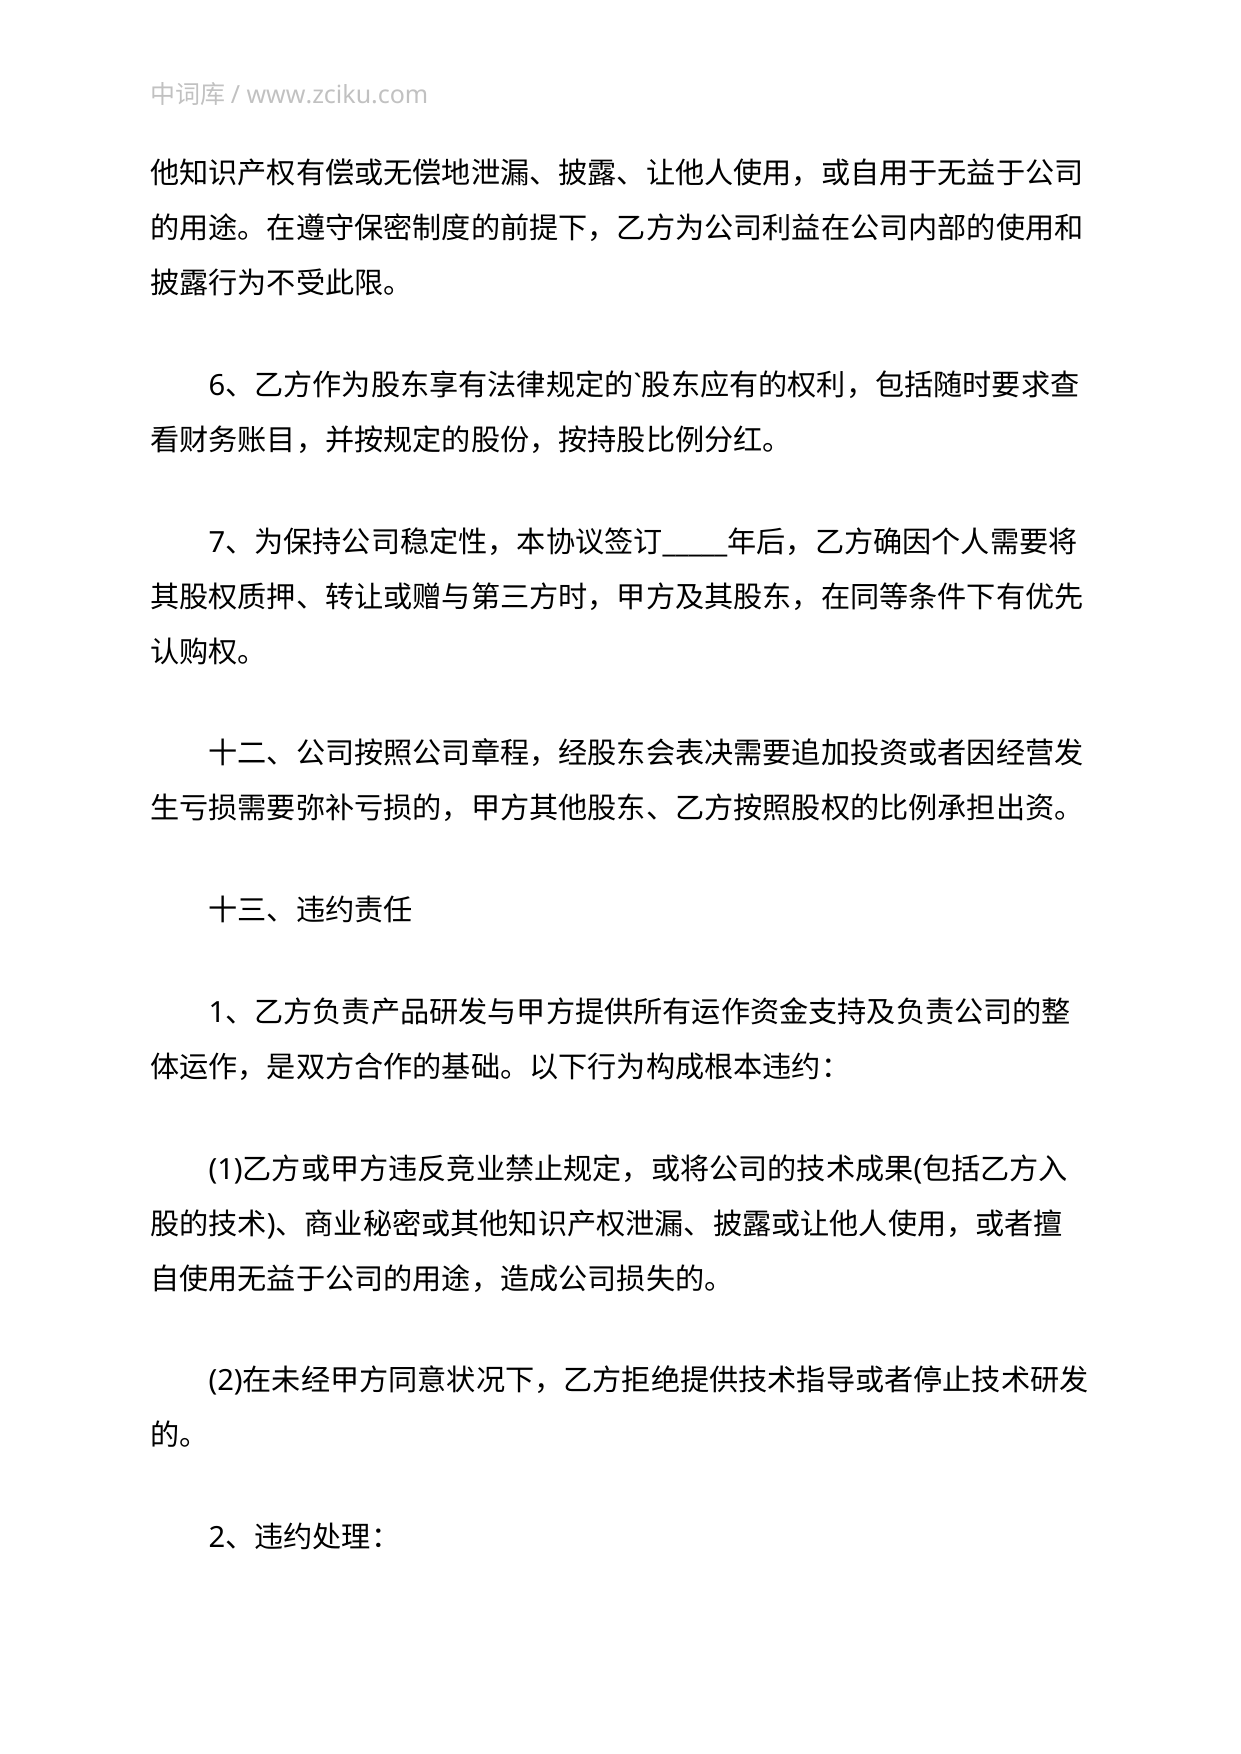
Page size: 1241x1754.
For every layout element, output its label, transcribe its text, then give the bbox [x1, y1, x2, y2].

text 1、乙方负责产品研发与甲方提供所有运作资金支持及负责公司的整体运作，是双方合作的基础。以下行为构成根本违约： [150, 988, 1090, 1086]
text 6、乙方作为股东享有法律规定的`股东应有的权利，包括随时要求查看财务账目，并按规定的股份，按持股比例分红。 [150, 362, 1090, 459]
text (1)乙方或甲方违反竞业禁止规定，或将公司的技术成果(包括乙方入股的技术)、商业秘密或其他知识产权泄漏、披露或让他人使用，或者擅自使用无益于公司的用途，造成公司损失的。 [150, 1145, 1090, 1297]
text (2)在未经甲方同意状况下，乙方拒绝提供技术指导或者停止技术研发的。 [150, 1357, 1090, 1454]
text 2、违约处理： [150, 1514, 1090, 1556]
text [150, 150, 1090, 302]
text 十二、公司按照公司章程，经股东会表决需要追加投资或者因经营发生亏损需要弥补亏损的，甲方其他股东、乙方按照股权的比例承担出资。 [150, 730, 1090, 827]
text 7、为保持公司稳定性，本协议签订_____年后，乙方确因个人需要将其股权质押、转让或赠与第三方时，甲方及其股东，在同等条件下有优先认购权。 [150, 518, 1090, 671]
text 十三、违约责任 [150, 887, 1090, 929]
